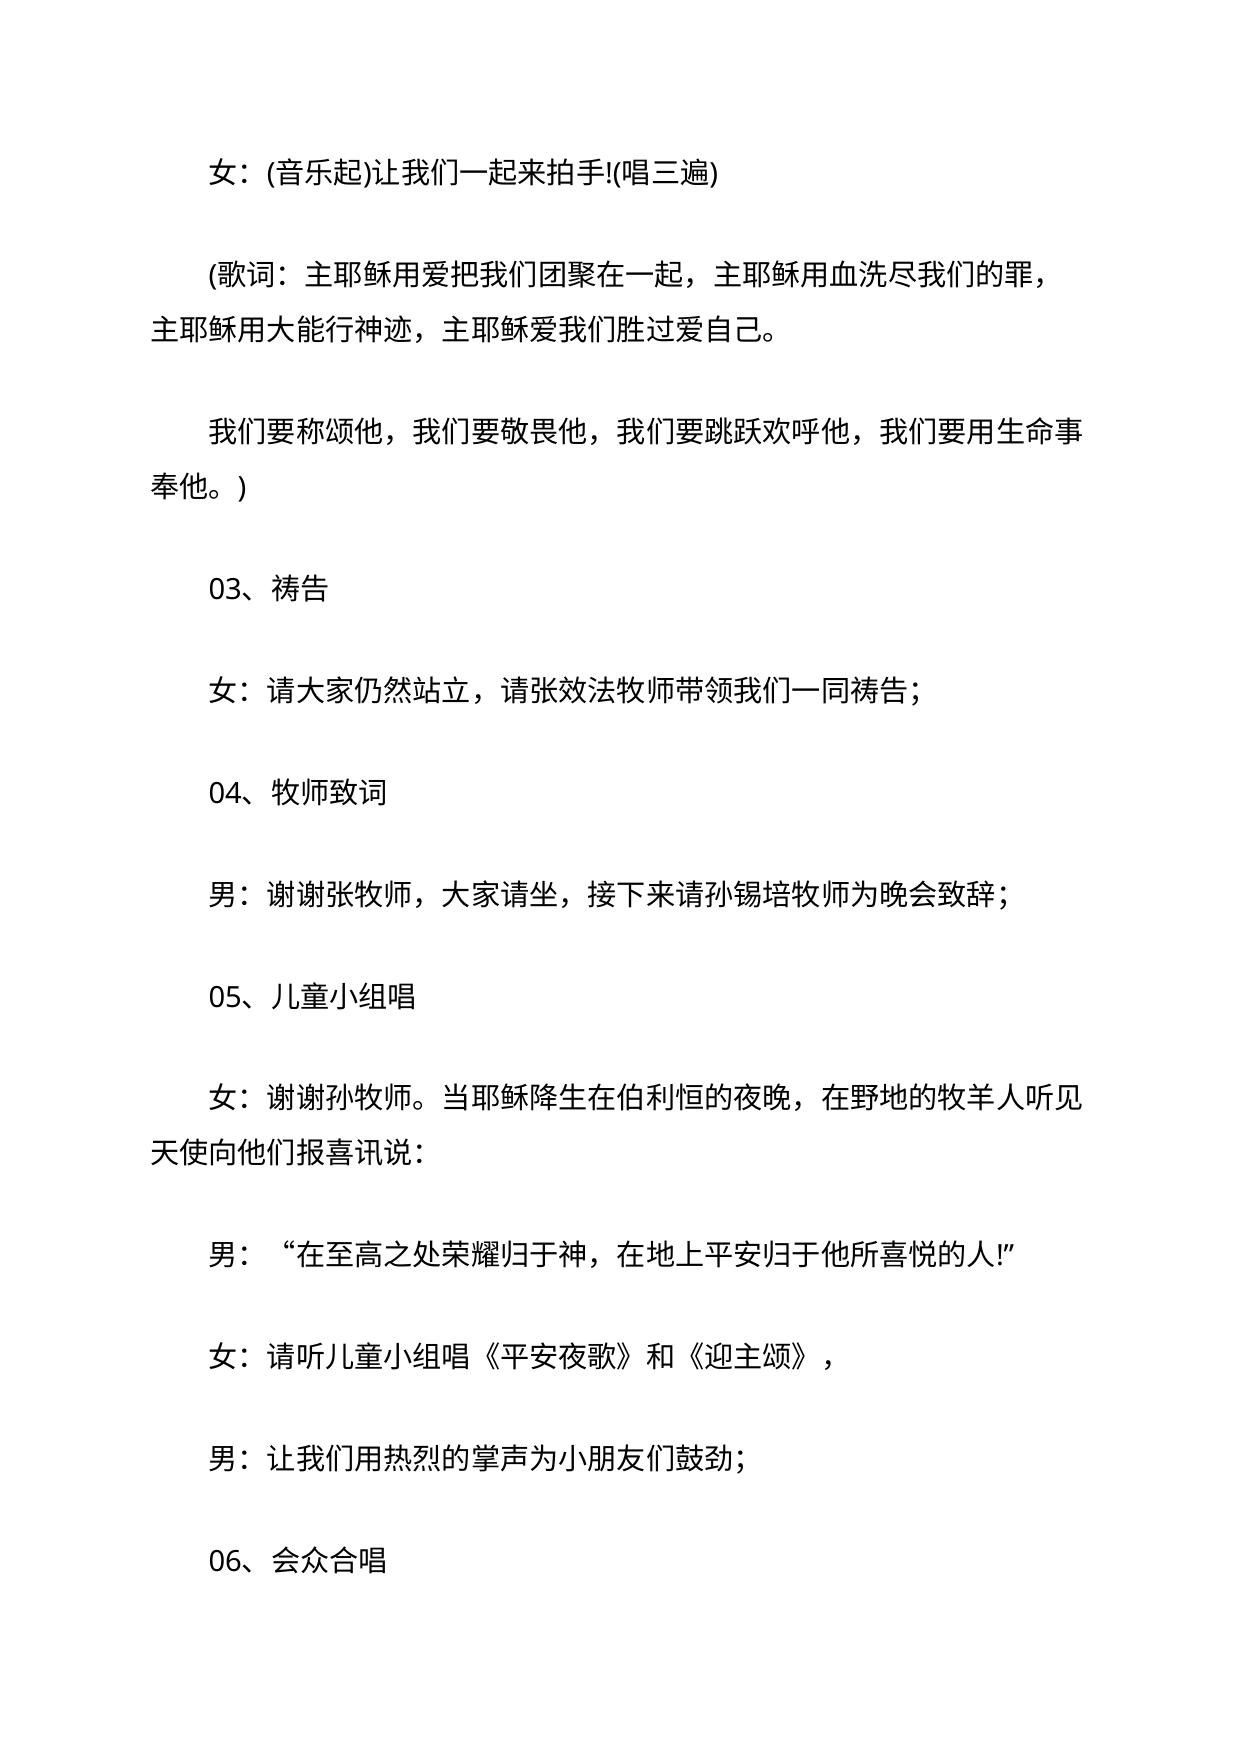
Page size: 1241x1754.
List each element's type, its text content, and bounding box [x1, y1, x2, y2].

text (歌词：主耶稣用爱把我们团聚在一起，主耶稣用血洗尽我们的罪，主耶稣用大能行神迹，主耶稣爱我们胜过爱自己。 [150, 252, 1090, 349]
text 05、儿童小组唱 [150, 973, 1090, 1016]
text 女：请大家仍然站立，请张效法牧师带领我们一同祷告； [150, 668, 1090, 710]
text 女：(音乐起)让我们一起来拍手!(唱三遍) [150, 150, 1090, 192]
text 女：请听儿童小组唱《平安夜歌》和《迎主颂》， [150, 1334, 1090, 1376]
text 我们要称颂他，我们要敬畏他，我们要跳跃欢呼他，我们要用生命事奉他。) [150, 409, 1090, 506]
text 03、祷告 [150, 566, 1090, 608]
text 男：谢谢张牧师，大家请坐，接下来请孙锡培牧师为晚会致辞； [150, 871, 1090, 914]
text 男：让我们用热烈的掌声为小朋友们鼓劲； [150, 1436, 1090, 1478]
text 女：谢谢孙牧师。当耶稣降生在伯利恒的夜晚，在野地的牧羊人听见天使向他们报喜讯说： [150, 1075, 1090, 1172]
text 04、牧师致词 [150, 769, 1090, 812]
text 06、会众合唱 [150, 1537, 1090, 1580]
text 男：“在至高之处荣耀归于神，在地上平安归于他所喜悦的人!” [150, 1232, 1090, 1274]
